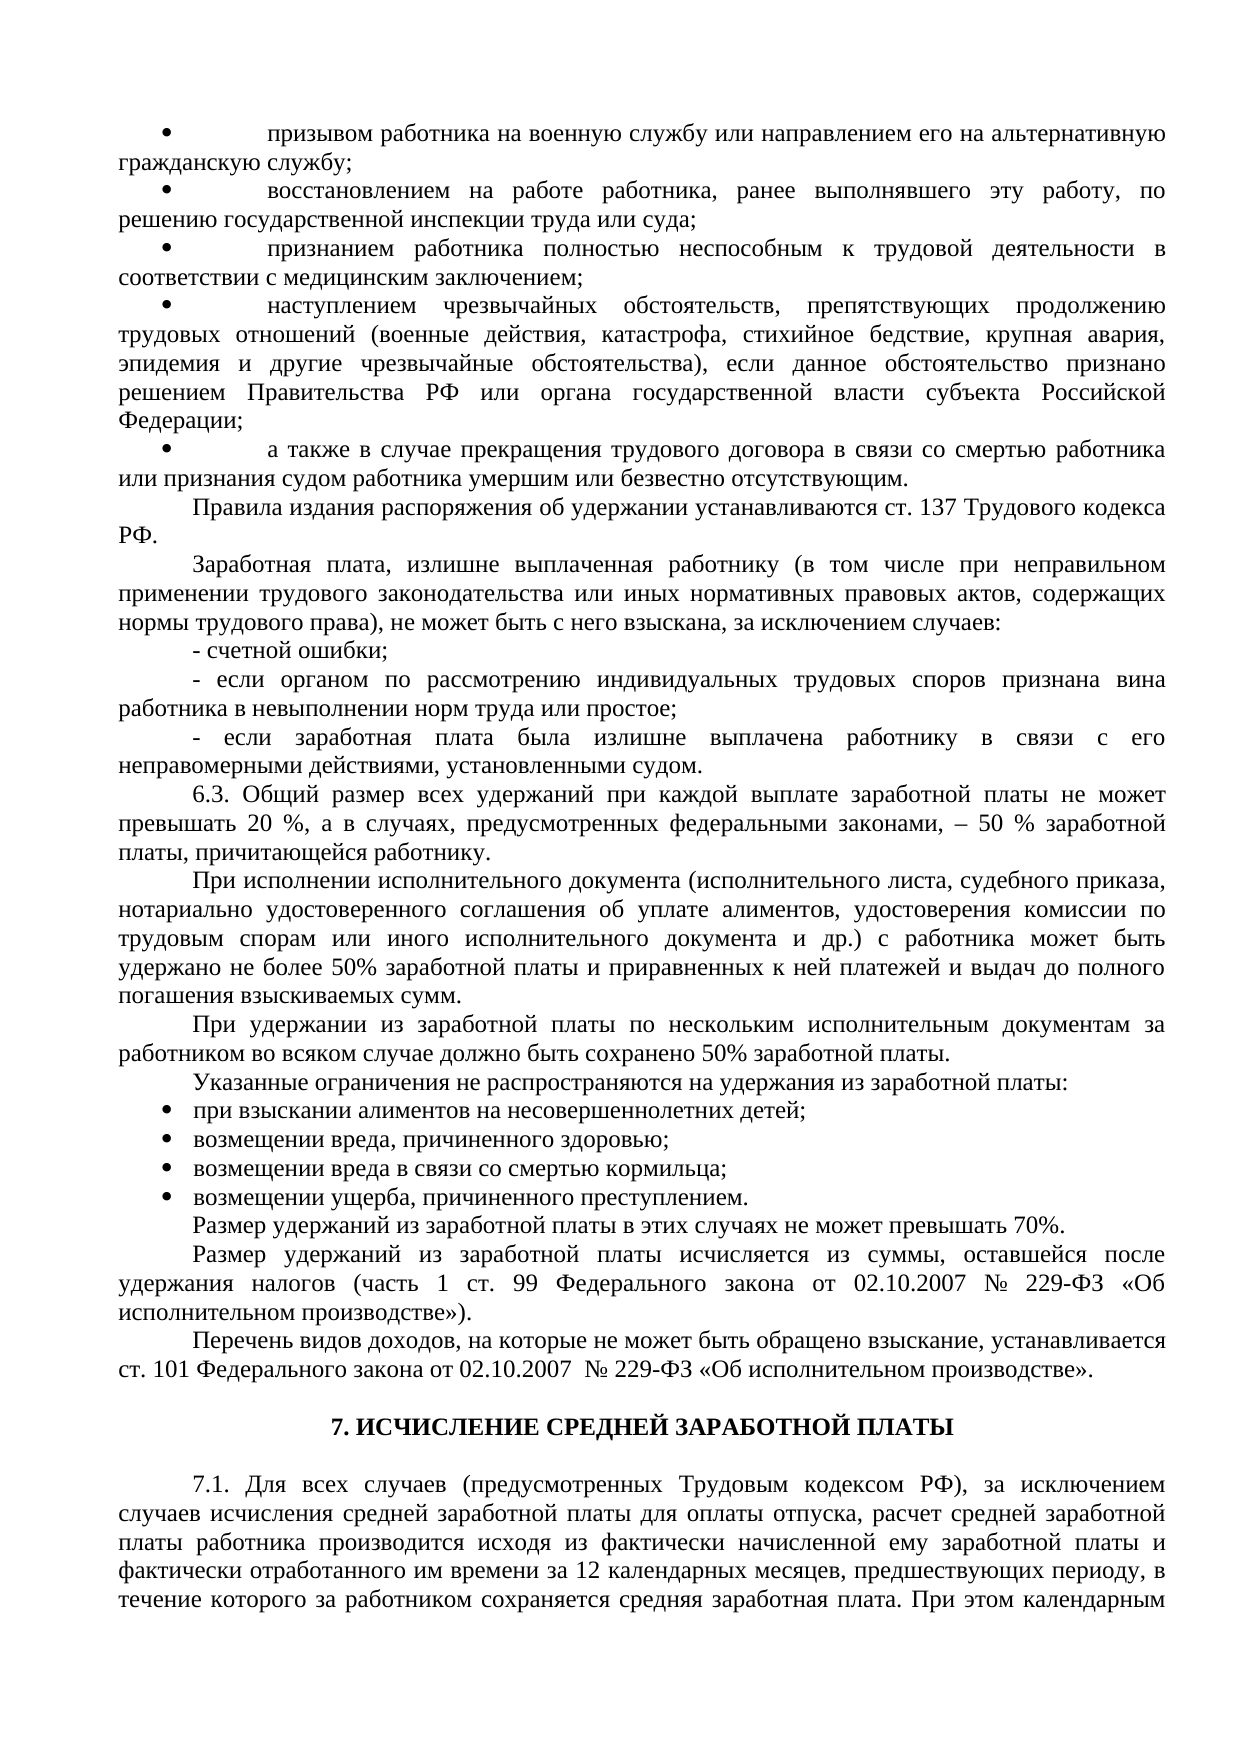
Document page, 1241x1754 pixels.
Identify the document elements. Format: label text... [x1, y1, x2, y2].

text - если заработная плата была излишне выплачена работнику в связи с его неправомерными действиями, установленными судом. [118, 722, 1167, 779]
list при взыскании алиментов на несовершеннолетних детей; [118, 1096, 1167, 1124]
list признанием работника полностью неспособным к трудовой деятельности в соответствии с медицинским заключением; [118, 233, 1167, 291]
text Перечень видов доходов, на которые не может быть обращено взыскание, устанавливается ст. 101 Федерального закона от 02.10.2007 № 229-ФЗ «Об исполнительном производстве». [118, 1326, 1167, 1383]
list возмещении ущерба, причиненного преступлением. [118, 1182, 1167, 1211]
list возмещении вреда, причиненного здоровью; [118, 1124, 1167, 1153]
text Правила издания распоряжения об удержании устанавливаются ст. 137 Трудового кодекса РФ. [118, 492, 1167, 549]
text - счетной ошибки; [118, 636, 1167, 664]
list восстановлением на работе работника, ранее выполнявшего эту работу, по решению государственной инспекции труда или суда; [118, 176, 1167, 233]
text - если органом по рассмотрению индивидуальных трудовых споров признана вина работника в невыполнении норм труда или простое; [118, 664, 1167, 722]
list а также в случае прекращения трудового договора в связи со смертью работника или признания судом работника умершим или безвестно отсутствующим. [118, 434, 1167, 492]
text При исполнении исполнительного документа (исполнительного листа, судебного приказа, нотариально удостоверенного соглашения об уплате алиментов, удостоверения комиссии по трудовым спорам или иного исполнительного документа и др.) с работника может быть удержано не более 50% заработной платы и приравненных к ней платежей и выдач до полного погашения взыскиваемых сумм. [118, 866, 1167, 1009]
list призывом работника на военную службу или направлением его на альтернативную гражданскую службу; [118, 118, 1167, 176]
text Размер удержаний из заработной платы исчисляется из суммы, оставшейся после удержания налогов (часть 1 ст. 99 Федерального закона от 02.10.2007 № 229-ФЗ «Об исполнительном производстве»). [118, 1239, 1167, 1326]
text Указанные ограничения не распространяются на удержания из заработной платы: [118, 1067, 1167, 1096]
text 7. Исчисление средней заработной платы [118, 1412, 1167, 1441]
list возмещении вреда в связи со смертью кормильца; [118, 1153, 1167, 1182]
text Размер удержаний из заработной платы в этих случаях не может превышать 70%. [118, 1211, 1167, 1239]
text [118, 1469, 1167, 1613]
text Заработная плата, излишне выплаченная работнику (в том числе при неправильном применении трудового законодательства или иных нормативных правовых актов, содержащих нормы трудового права), не может быть с него взыскана, за исключением случаев: [118, 549, 1167, 636]
text При удержании из заработной платы по нескольким исполнительным документам за работником во всяком случае должно быть сохранено 50% заработной платы. [118, 1009, 1167, 1067]
text 6.3. Общий размер всех удержаний при каждой выплате заработной платы не может превышать 20 %, а в случаях, предусмотренных федеральными законами, – 50 % заработной платы, причитающейся работнику. [118, 779, 1167, 866]
list наступлением чрезвычайных обстоятельств, препятствующих продолжению трудовых отношений (военные действия, катастрофа, стихийное бедствие, крупная авария, эпидемия и другие чрезвычайные обстоятельства), если данное обстоятельство признано решением Правительства РФ или органа государственной власти субъекта Российской Федерации; [118, 291, 1167, 434]
